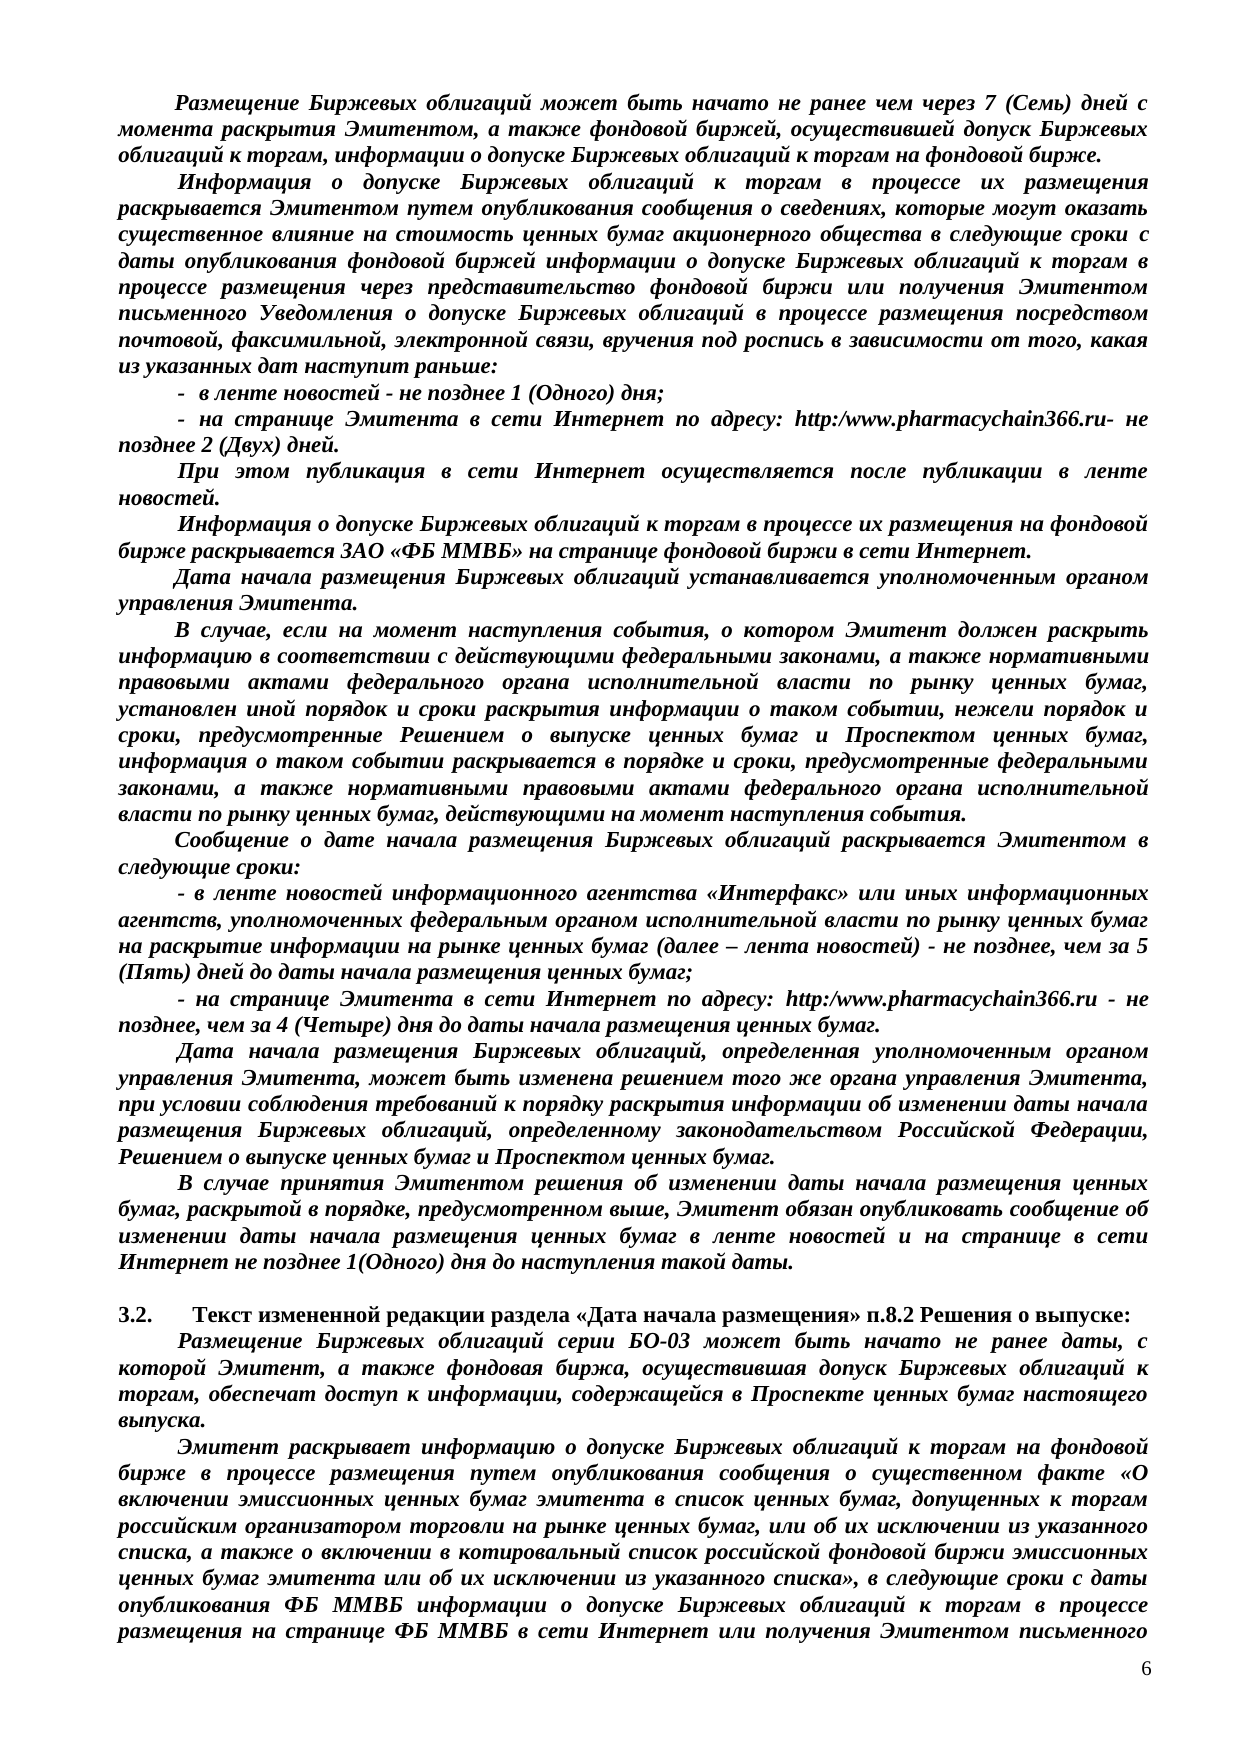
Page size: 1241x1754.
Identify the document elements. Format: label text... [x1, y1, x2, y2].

text При этом публикация в сети Интернет осуществляется после публикации в ленте новостей. [118, 458, 1152, 510]
text Дата начала размещения Биржевых облигаций устанавливается уполномоченным органом управления Эмитента. [118, 563, 1152, 616]
text - на странице Эмитента в сети Интернет по адресу: http:/www.pharmacychain366.ru - не позднее, чем за 4 (Четыре) дня до даты начала размещения ценных бумаг. [118, 985, 1152, 1037]
text Дата начала размещения Биржевых облигаций, определенная уполномоченным органом управления Эмитента, может быть изменена решением того же органа управления Эмитента, при условии соблюдения требований к порядку раскрытия информации об изменении даты начала размещения Биржевых облигаций, определенному законодательством Российской Федерации, Решением о выпуске ценных бумаг и Проспектом ценных бумаг. [118, 1037, 1152, 1169]
text Размещение Биржевых облигаций серии БО-03 может быть начато не ранее даты, с которой Эмитент, а также фондовая биржа, осуществившая допуск Биржевых облигаций к торгам, обеспечат доступ к информации, содержащейся в Проспекте ценных бумаг настоящего выпуска. [118, 1327, 1152, 1433]
text Информация о допуске Биржевых облигаций к торгам в процессе их размещения раскрывается Эмитентом путем опубликования сообщения о сведениях, которые могут оказать существенное влияние на стоимость ценных бумаг акционерного общества в следующие сроки с даты опубликования фондовой биржей информации о допуске Биржевых облигаций к торгам в процессе размещения через представительство фондовой биржи или получения Эмитентом письменного Уведомления о допуске Биржевых облигаций в процессе размещения посредством почтовой, факсимильной, электронной связи, вручения под роспись в зависимости от того, какая из указанных дат наступит раньше: [118, 168, 1152, 378]
list на странице Эмитента в сети Интернет по адресу: http:/www.pharmacychain366.ru- не позднее 2 (Двух) дней. [118, 405, 1152, 458]
text В случае, если на момент наступления события, о котором Эмитент должен раскрыть информацию в соответствии с действующими федеральными законами, а также нормативными правовыми актами федерального органа исполнительной власти по рынку ценных бумаг, установлен иной порядок и сроки раскрытия информации о таком событии, нежели порядок и сроки, предусмотренные Решением о выпуске ценных бумаг и Проспектом ценных бумаг, информация о таком событии раскрывается в порядке и сроки, предусмотренные федеральными законами, а также нормативными правовыми актами федерального органа исполнительной власти по рынку ценных бумаг, действующими на момент наступления события. [118, 616, 1152, 827]
text В случае принятия Эмитентом решения об изменении даты начала размещения ценных бумаг, раскрытой в порядке, предусмотренном выше, Эмитент обязан опубликовать сообщение об изменении даты начала размещения ценных бумаг в ленте новостей и на странице в сети Интернет не позднее 1(Одного) дня до наступления такой даты. [118, 1169, 1152, 1274]
list Текст измененной редакции раздела «Дата начала размещения» п.8.2 Решения о выпуске: [118, 1301, 1152, 1327]
text - в ленте новостей информационного агентства «Интерфакс» или иных информационных агентств, уполномоченных федеральным органом исполнительной власти по рынку ценных бумаг на раскрытие информации на рынке ценных бумаг (далее – лента новостей) - не позднее, чем за 5 (Пять) дней до даты начала размещения ценных бумаг; [118, 879, 1152, 985]
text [118, 1433, 1152, 1643]
text Сообщение о дате начала размещения Биржевых облигаций раскрывается Эмитентом в следующие сроки: [118, 827, 1152, 879]
text Информация о допуске Биржевых облигаций к торгам в процессе их размещения на фондовой бирже раскрывается ЗАО «ФБ ММВБ» на странице фондовой биржи в сети Интернет. [118, 510, 1152, 563]
text Размещение Биржевых облигаций может быть начато не ранее чем через 7 (Семь) дней с момента раскрытия Эмитентом, а также фондовой биржей, осуществившей допуск Биржевых облигаций к торгам, информации о допуске Биржевых облигаций к торгам на фондовой бирже. [118, 89, 1152, 168]
list в ленте новостей - не позднее 1 (Одного) дня; [118, 378, 1152, 405]
